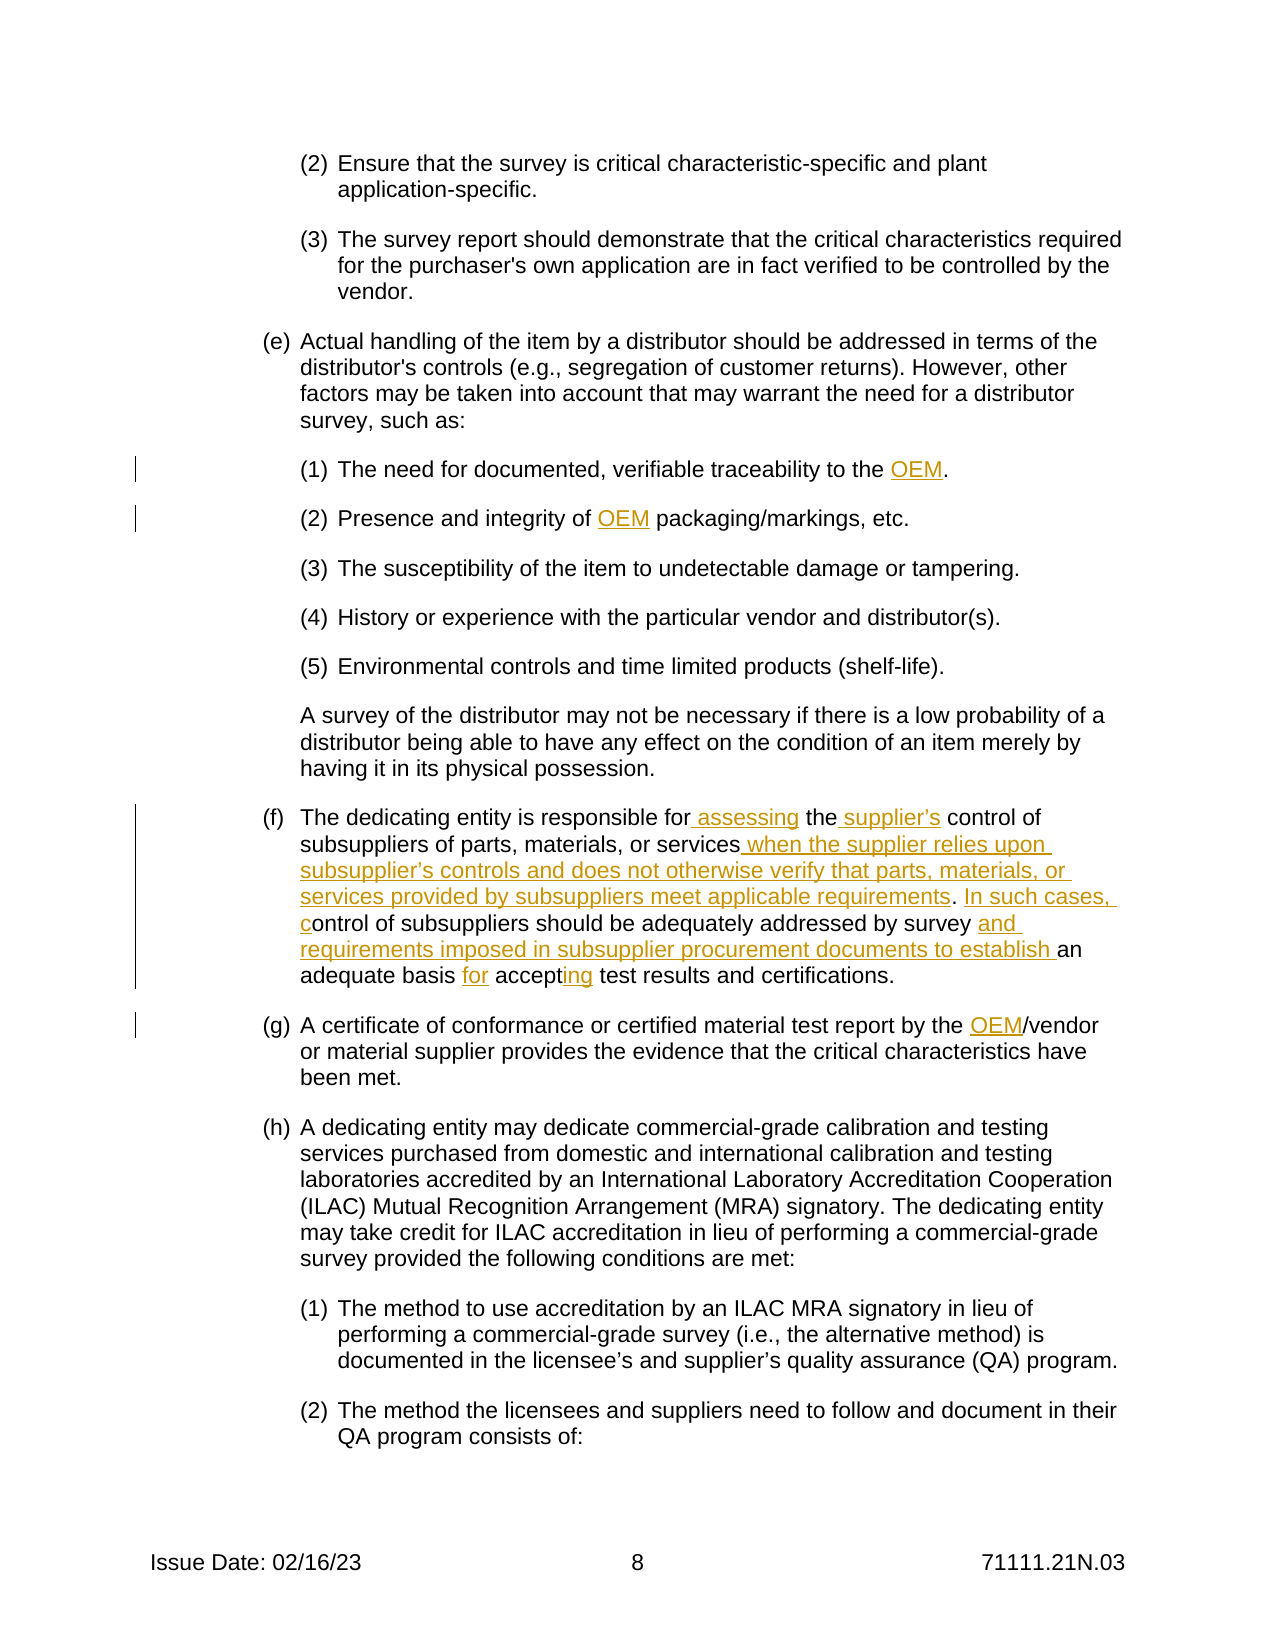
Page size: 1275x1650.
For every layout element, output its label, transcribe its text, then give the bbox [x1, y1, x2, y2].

list The dedicating entity is responsible for the control of subsuppliers of parts, materials, or services. ontrol of subsuppliers should be adequately addressed by survey an adequate basis accept test results and certifications. [262, 804, 1125, 989]
list The survey report should demonstrate that the critical characteristics required for the purchaser's own application are in fact verified to be controlled by the vendor. [300, 226, 1125, 305]
list The method to use accreditation by an ILAC MRA signatory in lieu of performing a commercial-grade survey (i.e., the alternative method) is documented in the licensee’s and supplier’s quality assurance (QA) program. [300, 1295, 1125, 1374]
list Ensure that the survey is critical characteristic-specific and plant application-specific. [300, 150, 1125, 203]
list The method the licensees and suppliers need to follow and document in their QA program consists of: [300, 1397, 1125, 1449]
text A survey of the distributor may not be necessary if there is a low probability of a distributor being able to have any effect on the condition of an item merely by having it in its physical possession. [300, 702, 1125, 781]
list Actual handling of the item by a distributor should be addressed in terms of the distributor's controls (e.g., segregation of customer returns). However, other factors may be taken into account that may warrant the need for a distributor survey, such as: [262, 328, 1125, 433]
list A dedicating entity may dedicate commercial-grade calibration and testing services purchased from domestic and international calibration and testing laboratories accredited by an International Laboratory Accreditation Cooperation (ILAC) Mutual Recognition Arrangement (MRA) signatory. The dedicating entity may take credit for ILAC accreditation in lieu of performing a commercial-grade survey provided the following conditions are met: [262, 1114, 1125, 1272]
list Presence and integrity of packaging/markings, etc. [300, 505, 1125, 532]
list History or experience with the particular vendor and distributor(s). [300, 604, 1125, 630]
list The need for documented, verifiable traceability to the . [300, 456, 1125, 482]
list Environmental controls and time limited products (shelf-life). [300, 653, 1125, 679]
list A certificate of conformance or certified material test report by the /vendor or material supplier provides the evidence that the critical characteristics have been met. [262, 1012, 1125, 1091]
list The susceptibility of the item to undetectable damage or tampering. [300, 554, 1125, 581]
